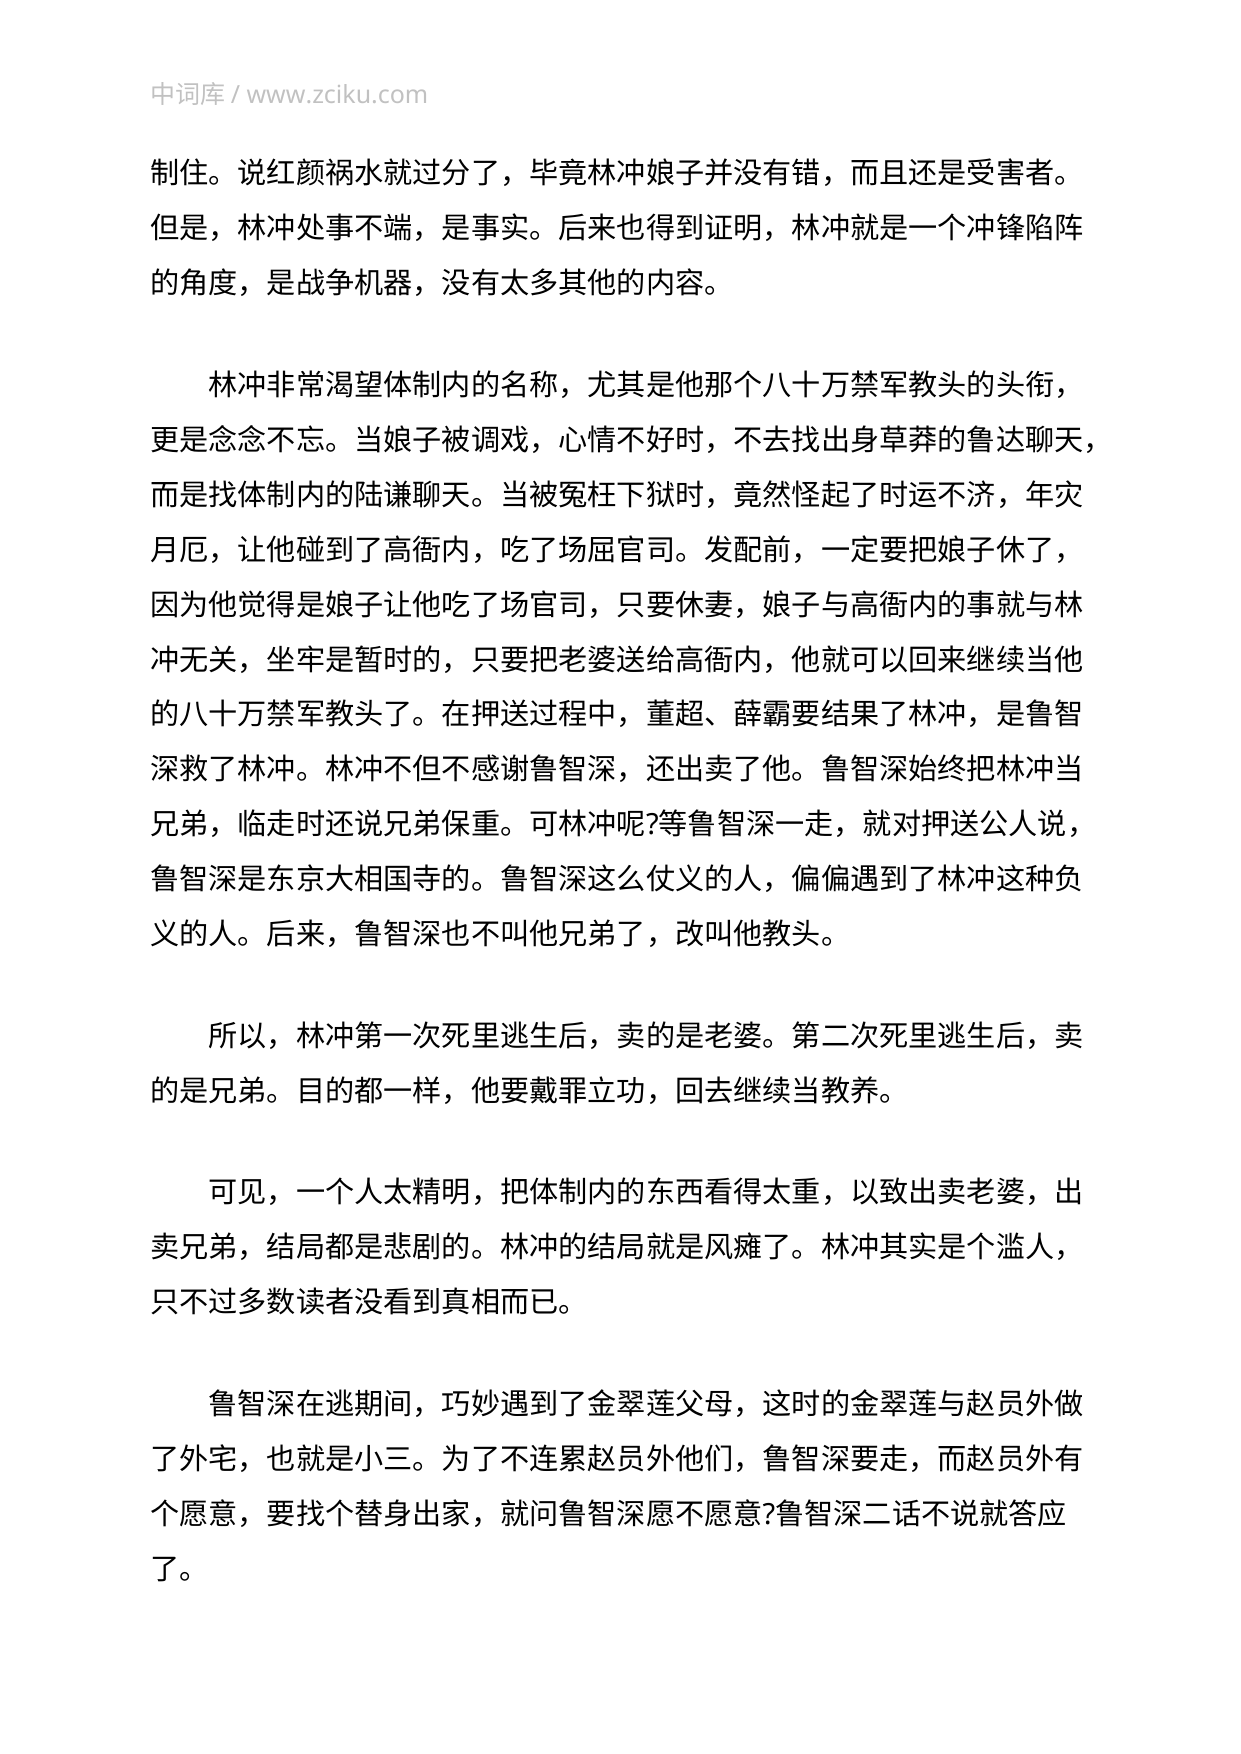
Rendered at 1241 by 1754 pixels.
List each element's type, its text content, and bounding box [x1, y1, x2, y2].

text 林冲非常渴望体制内的名称，尤其是他那个八十万禁军教头的头衔，更是念念不忘。当娘子被调戏，心情不好时，不去找出身草莽的鲁达聊天，而是找体制内的陆谦聊天。当被冤枉下狱时，竟然怪起了时运不济，年灾月厄，让他碰到了高衙内，吃了场屈官司。发配前，一定要把娘子休了，因为他觉得是娘子让他吃了场官司，只要休妻，娘子与高衙内的事就与林冲无关，坐牢是暂时的，只要把老婆送给高衙内，他就可以回来继续当他的八十万禁军教头了。在押送过程中，董超、薛霸要结果了林冲，是鲁智深救了林冲。林冲不但不感谢鲁智深，还出卖了他。鲁智深始终把林冲当兄弟，临走时还说兄弟保重。可林冲呢?等鲁智深一走，就对押送公人说，鲁智深是东京大相国寺的。鲁智深这么仗义的人，偏偏遇到了林冲这种负义的人。后来，鲁智深也不叫他兄弟了，改叫他教头。 [150, 362, 1090, 953]
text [150, 150, 1090, 302]
text 鲁智深在逃期间，巧妙遇到了金翠莲父母，这时的金翠莲与赵员外做了外宅，也就是小三。为了不连累赵员外他们，鲁智深要走，而赵员外有个愿意，要找个替身出家，就问鲁智深愿不愿意?鲁智深二话不说就答应了。 [150, 1381, 1090, 1588]
text 所以，林冲第一次死里逃生后，卖的是老婆。第二次死里逃生后，卖的是兄弟。目的都一样，他要戴罪立功，回去继续当教养。 [150, 1012, 1090, 1109]
text 可见，一个人太精明，把体制内的东西看得太重，以致出卖老婆，出卖兄弟，结局都是悲剧的。林冲的结局就是风瘫了。林冲其实是个滥人，只不过多数读者没看到真相而已。 [150, 1169, 1090, 1321]
